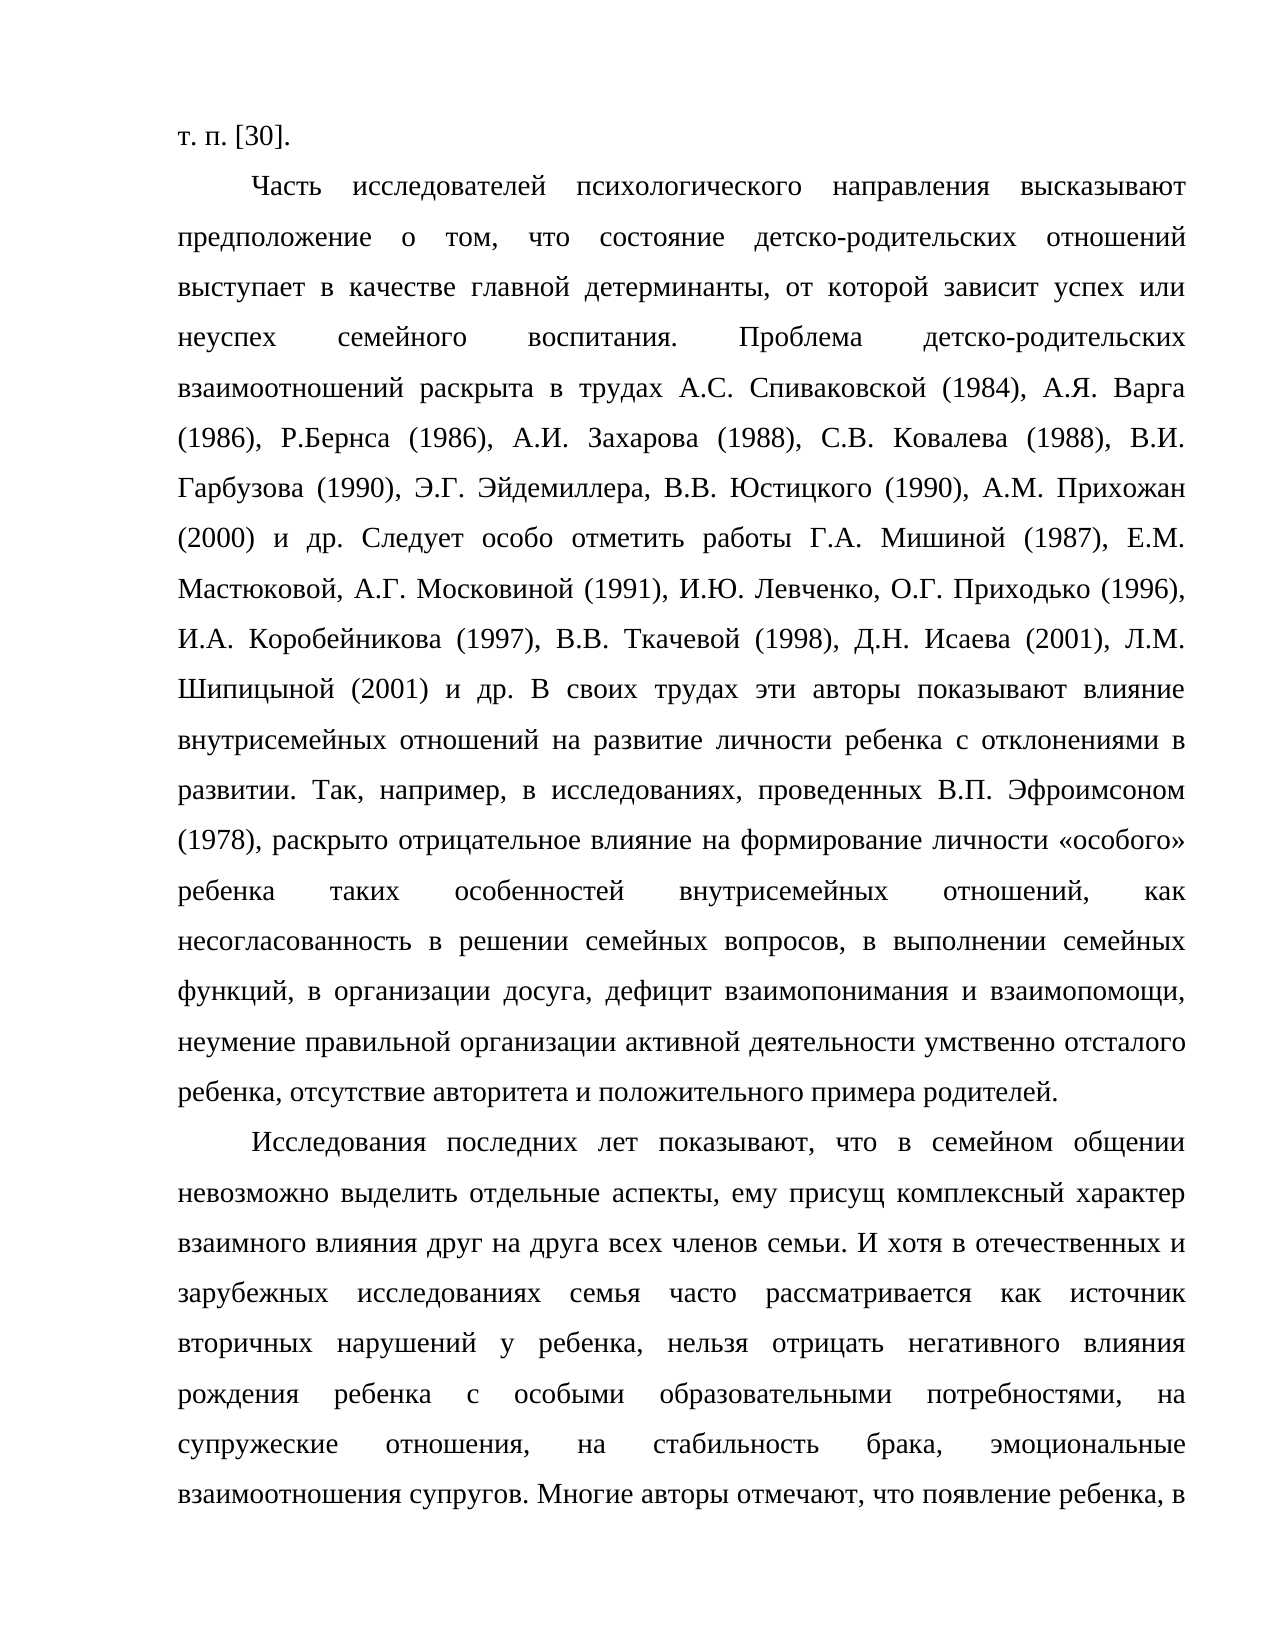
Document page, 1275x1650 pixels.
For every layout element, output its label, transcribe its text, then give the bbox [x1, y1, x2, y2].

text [177, 118, 1186, 152]
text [177, 1124, 1186, 1510]
text Часть исследователей психологического направления высказывают предположение о том, что состояние детско-родительских отношений выступает в качестве главной детерминанты, от которой зависит успех или неуспех семейного воспитания. Проблема детско-родительских взаимоотношений раскрыта в трудах А.С. Спиваковской (1984), А.Я. Варга (1986), Р.Бернса (1986), А.И. Захарова (1988), С.В. Ковалева (1988), В.И. Гарбузова (1990), Э.Г. Эйдемиллера, В.В. Юстицкого (1990), А.М. Прихожан (2000) и др. Следует особо отметить работы Г.А. Мишиной (1987), Е.М. Мастюковой, А.Г. Московиной (1991), И.Ю. Левченко, О.Г. Приходько (1996), И.А. Коробейникова (1997), В.В. Ткачевой (1998), Д.Н. Исаева (2001), Л.М. Шипицыной (2001) и др. В своих трудах эти авторы показывают влияние внутрисемейных отношений на развитие личности ребенка с отклонениями в развитии. Так, например, в исследованиях, проведенных В.П. Эфроимсоном (1978), раскрыто отрицательное влияние на формирование личности «особого» ребенка таких особенностей внутрисемейных отношений, как несогласованность в решении семейных вопросов, в выполнении семейных функций, в организации досуга, дефицит взаимопонимания и взаимопомощи, неумение правильной организации активной деятельности умственно отсталого ребенка, отсутствие авторитета и положительного примера родителей. [177, 168, 1186, 1108]
